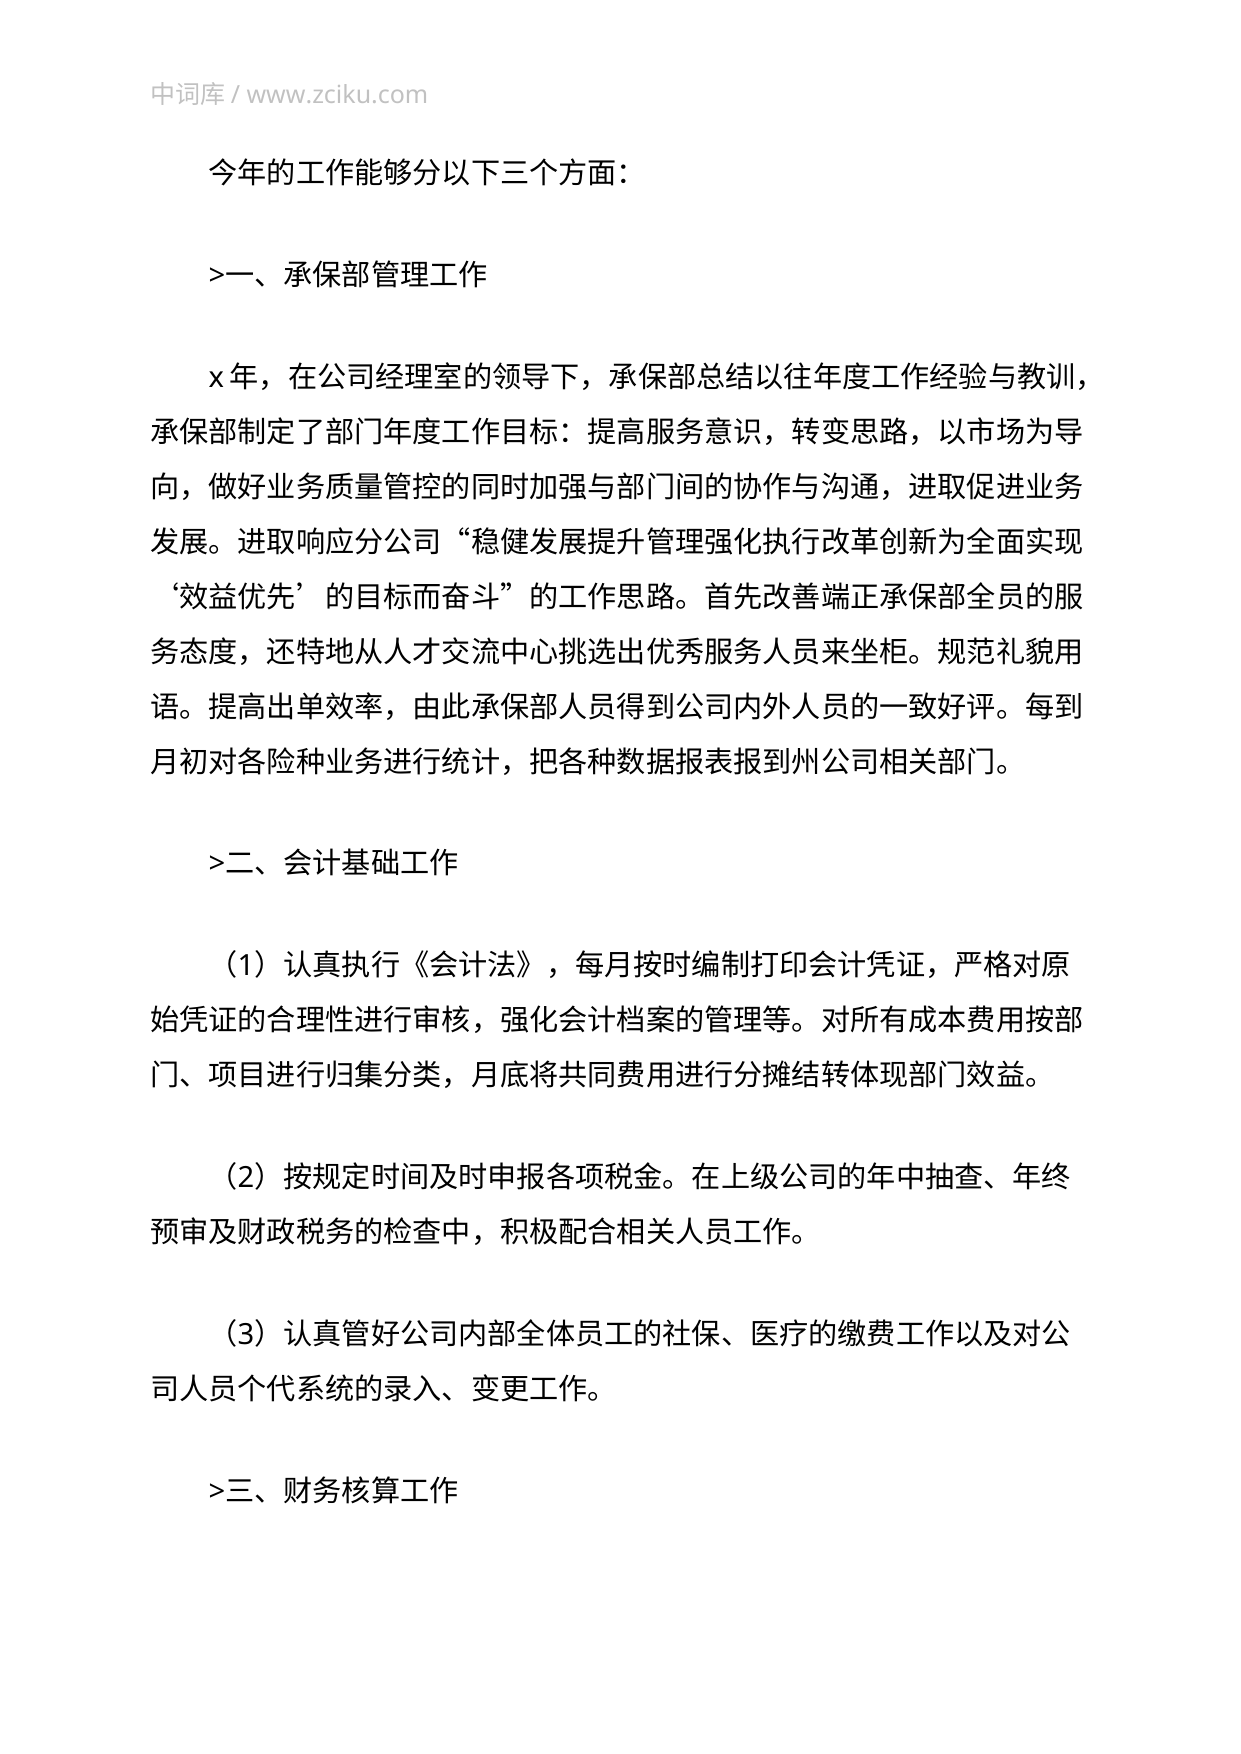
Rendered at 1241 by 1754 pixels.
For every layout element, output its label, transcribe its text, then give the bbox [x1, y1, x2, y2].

text x年，在公司经理室的领导下，承保部总结以往年度工作经验与教训，承保部制定了部门年度工作目标：提高服务意识，转变思路，以市场为导向，做好业务质量管控的同时加强与部门间的协作与沟通，进取促进业务发展。进取响应分公司“稳健发展提升管理强化执行改革创新为全面实现‘效益优先’的目标而奋斗”的工作思路。首先改善端正承保部全员的服务态度，还特地从人才交流中心挑选出优秀服务人员来坐柜。规范礼貌用语。提高出单效率，由此承保部人员得到公司内外人员的一致好评。每到月初对各险种业务进行统计，把各种数据报表报到州公司相关部门。 [150, 354, 1090, 780]
text >三、财务核算工作 [150, 1467, 1090, 1509]
text >一、承保部管理工作 [150, 252, 1090, 294]
text 今年的工作能够分以下三个方面： [150, 150, 1090, 192]
text （1）认真执行《会计法》，每月按时编制打印会计凭证，严格对原始凭证的合理性进行审核，强化会计档案的管理等。对所有成本费用按部门、项目进行归集分类，月底将共同费用进行分摊结转体现部门效益。 [150, 942, 1090, 1094]
text （3）认真管好公司内部全体员工的社保、医疗的缴费工作以及对公司人员个代系统的录入、变更工作。 [150, 1310, 1090, 1408]
text （2）按规定时间及时申报各项税金。在上级公司的年中抽查、年终预审及财政税务的检查中，积极配合相关人员工作。 [150, 1153, 1090, 1251]
text >二、会计基础工作 [150, 840, 1090, 882]
